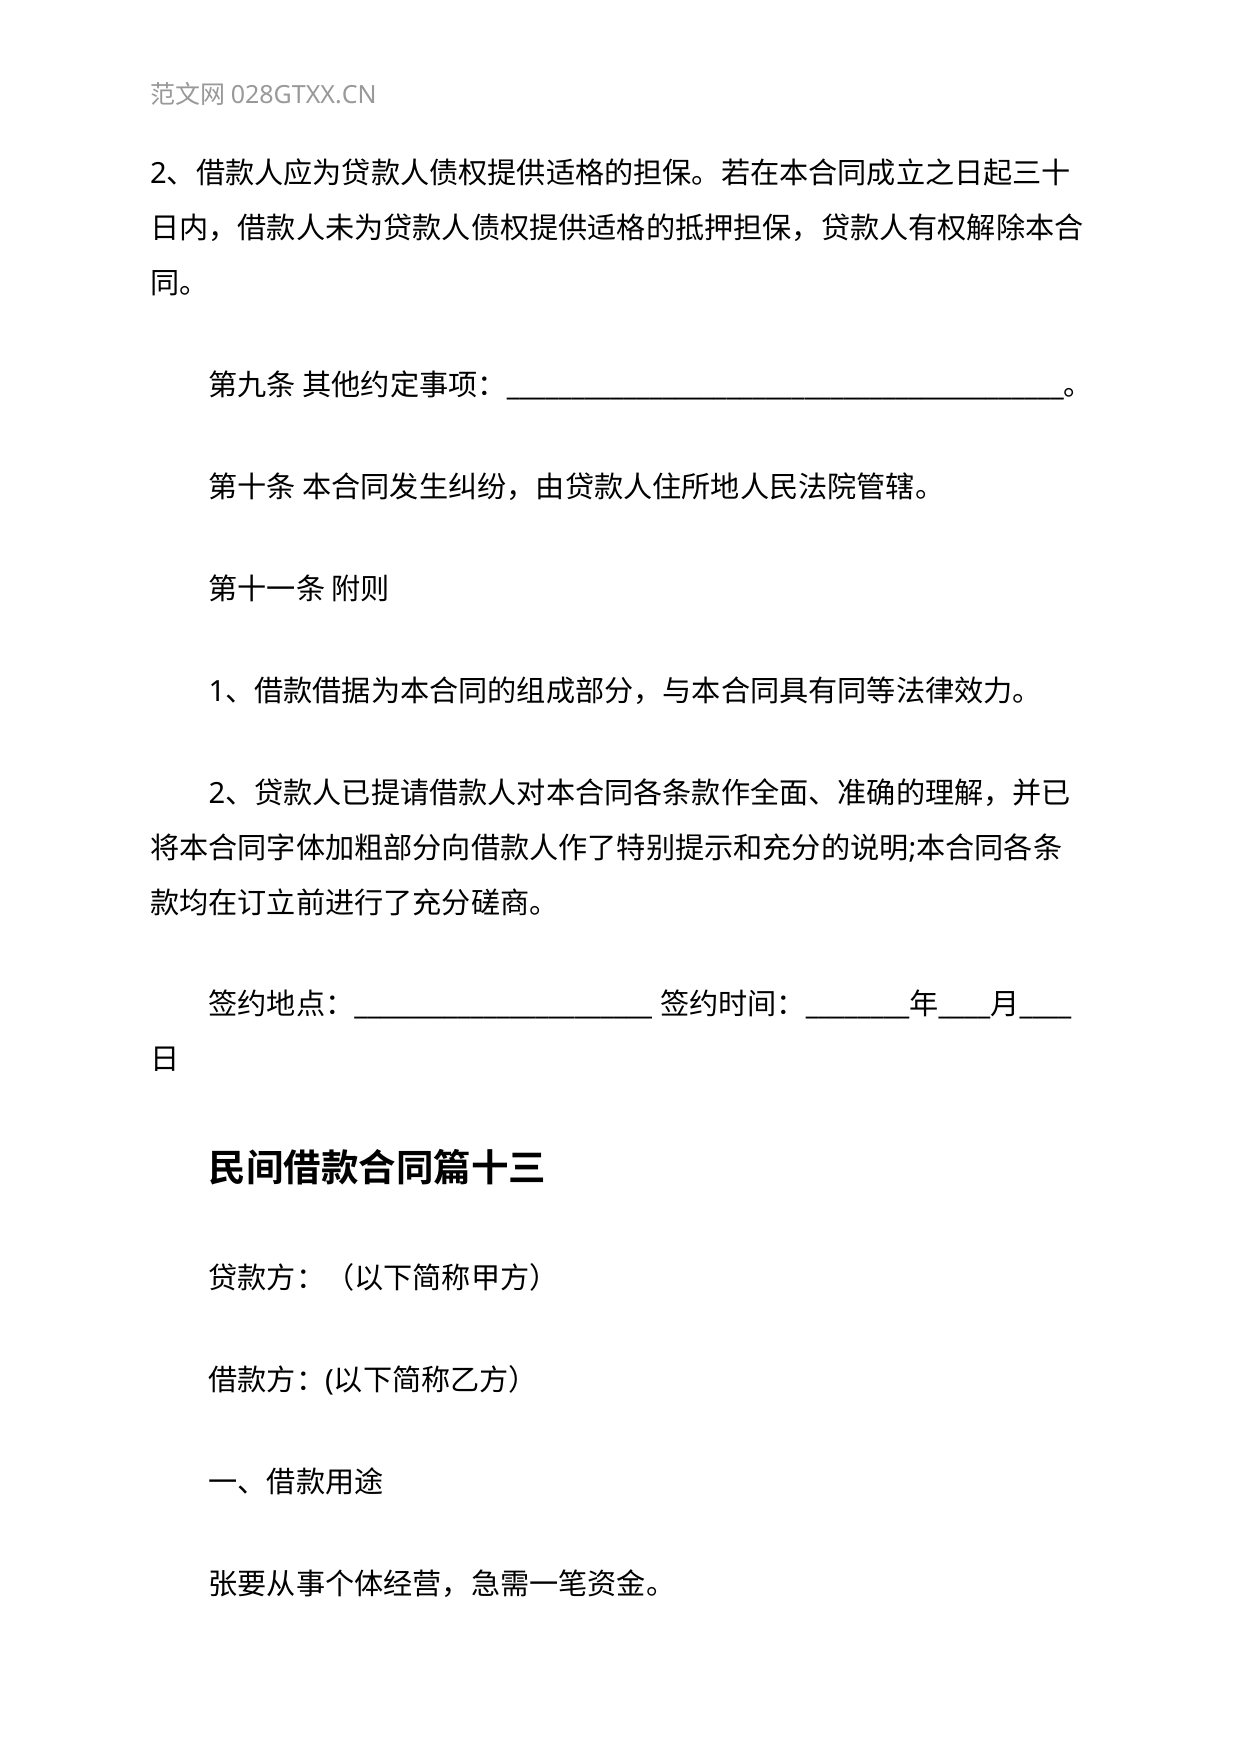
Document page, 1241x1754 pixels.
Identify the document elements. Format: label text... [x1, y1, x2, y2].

text 民间借款合同篇十三 [150, 1138, 1090, 1192]
text 第九条 其他约定事项：___________________________________________。 [150, 362, 1090, 404]
text 2、贷款人已提请借款人对本合同各条款作全面、准确的理解，并已将本合同字体加粗部分向借款人作了特别提示和充分的说明;本合同各条款均在订立前进行了充分磋商。 [150, 769, 1090, 921]
text 1、借款借据为本合同的组成部分，与本合同具有同等法律效力。 [150, 667, 1090, 709]
text 第十一条 附则 [150, 565, 1090, 608]
text 签约地点：_______________________ 签约时间：________年____月____日 [150, 981, 1090, 1078]
text 贷款方：（以下简称甲方） [150, 1255, 1090, 1297]
text 借款方：(以下简称乙方） [150, 1357, 1090, 1399]
text 张要从事个体经营，急需一笔资金。 [150, 1561, 1090, 1603]
text 一、借款用途 [150, 1459, 1090, 1501]
text 第十条 本合同发生纠纷，由贷款人住所地人民法院管辖。 [150, 464, 1090, 506]
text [150, 150, 1090, 302]
